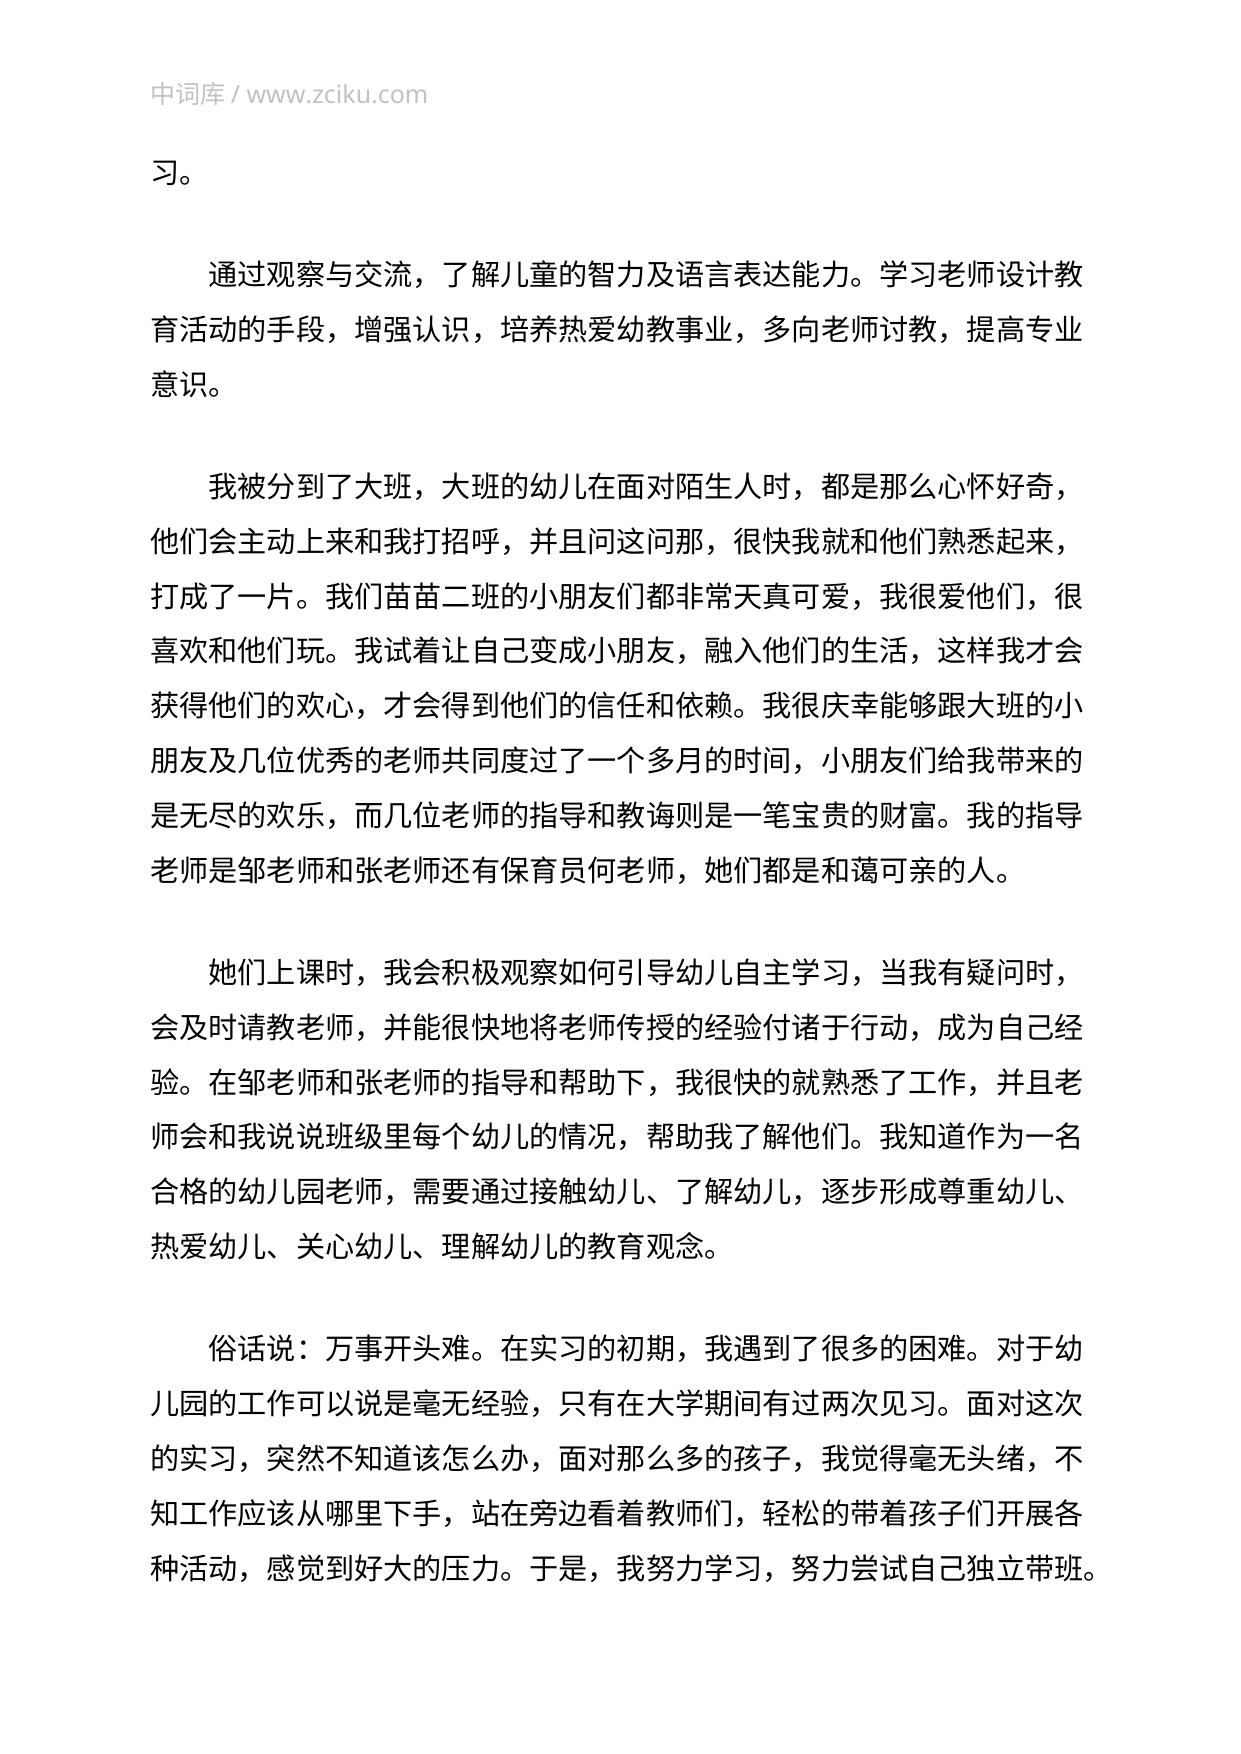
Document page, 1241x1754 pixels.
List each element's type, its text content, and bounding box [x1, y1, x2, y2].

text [150, 150, 1090, 192]
text 我被分到了大班，大班的幼儿在面对陌生人时，都是那么心怀好奇，他们会主动上来和我打招呼，并且问这问那，很快我就和他们熟悉起来，打成了一片。我们苗苗二班的小朋友们都非常天真可爱，我很爱他们，很喜欢和他们玩。我试着让自己变成小朋友，融入他们的生活，这样我才会获得他们的欢心，才会得到他们的信任和依赖。我很庆幸能够跟大班的小朋友及几位优秀的老师共同度过了一个多月的时间，小朋友们给我带来的是无尽的欢乐，而几位老师的指导和教诲则是一笔宝贵的财富。我的指导老师是邹老师和张老师还有保育员何老师，她们都是和蔼可亲的人。 [150, 463, 1090, 890]
text 通过观察与交流，了解儿童的智力及语言表达能力。学习老师设计教育活动的手段，增强认识，培养热爱幼教事业，多向老师讨教，提高专业意识。 [150, 252, 1090, 404]
text 俗话说：万事开头难。在实习的初期，我遇到了很多的困难。对于幼儿园的工作可以说是毫无经验，只有在大学期间有过两次见习。面对这次的实习，突然不知道该怎么办，面对那么多的孩子，我觉得毫无头绪，不知工作应该从哪里下手，站在旁边看着教师们，轻松的带着孩子们开展各种活动，感觉到好大的压力。于是，我努力学习，努力尝试自己独立带班。 [150, 1326, 1090, 1587]
text 她们上课时，我会积极观察如何引导幼儿自主学习，当我有疑问时，会及时请教老师，并能很快地将老师传授的经验付诸于行动，成为自己经验。在邹老师和张老师的指导和帮助下，我很快的就熟悉了工作，并且老师会和我说说班级里每个幼儿的情况，帮助我了解他们。我知道作为一名合格的幼儿园老师，需要通过接触幼儿、了解幼儿，逐步形成尊重幼儿、热爱幼儿、关心幼儿、理解幼儿的教育观念。 [150, 949, 1090, 1266]
